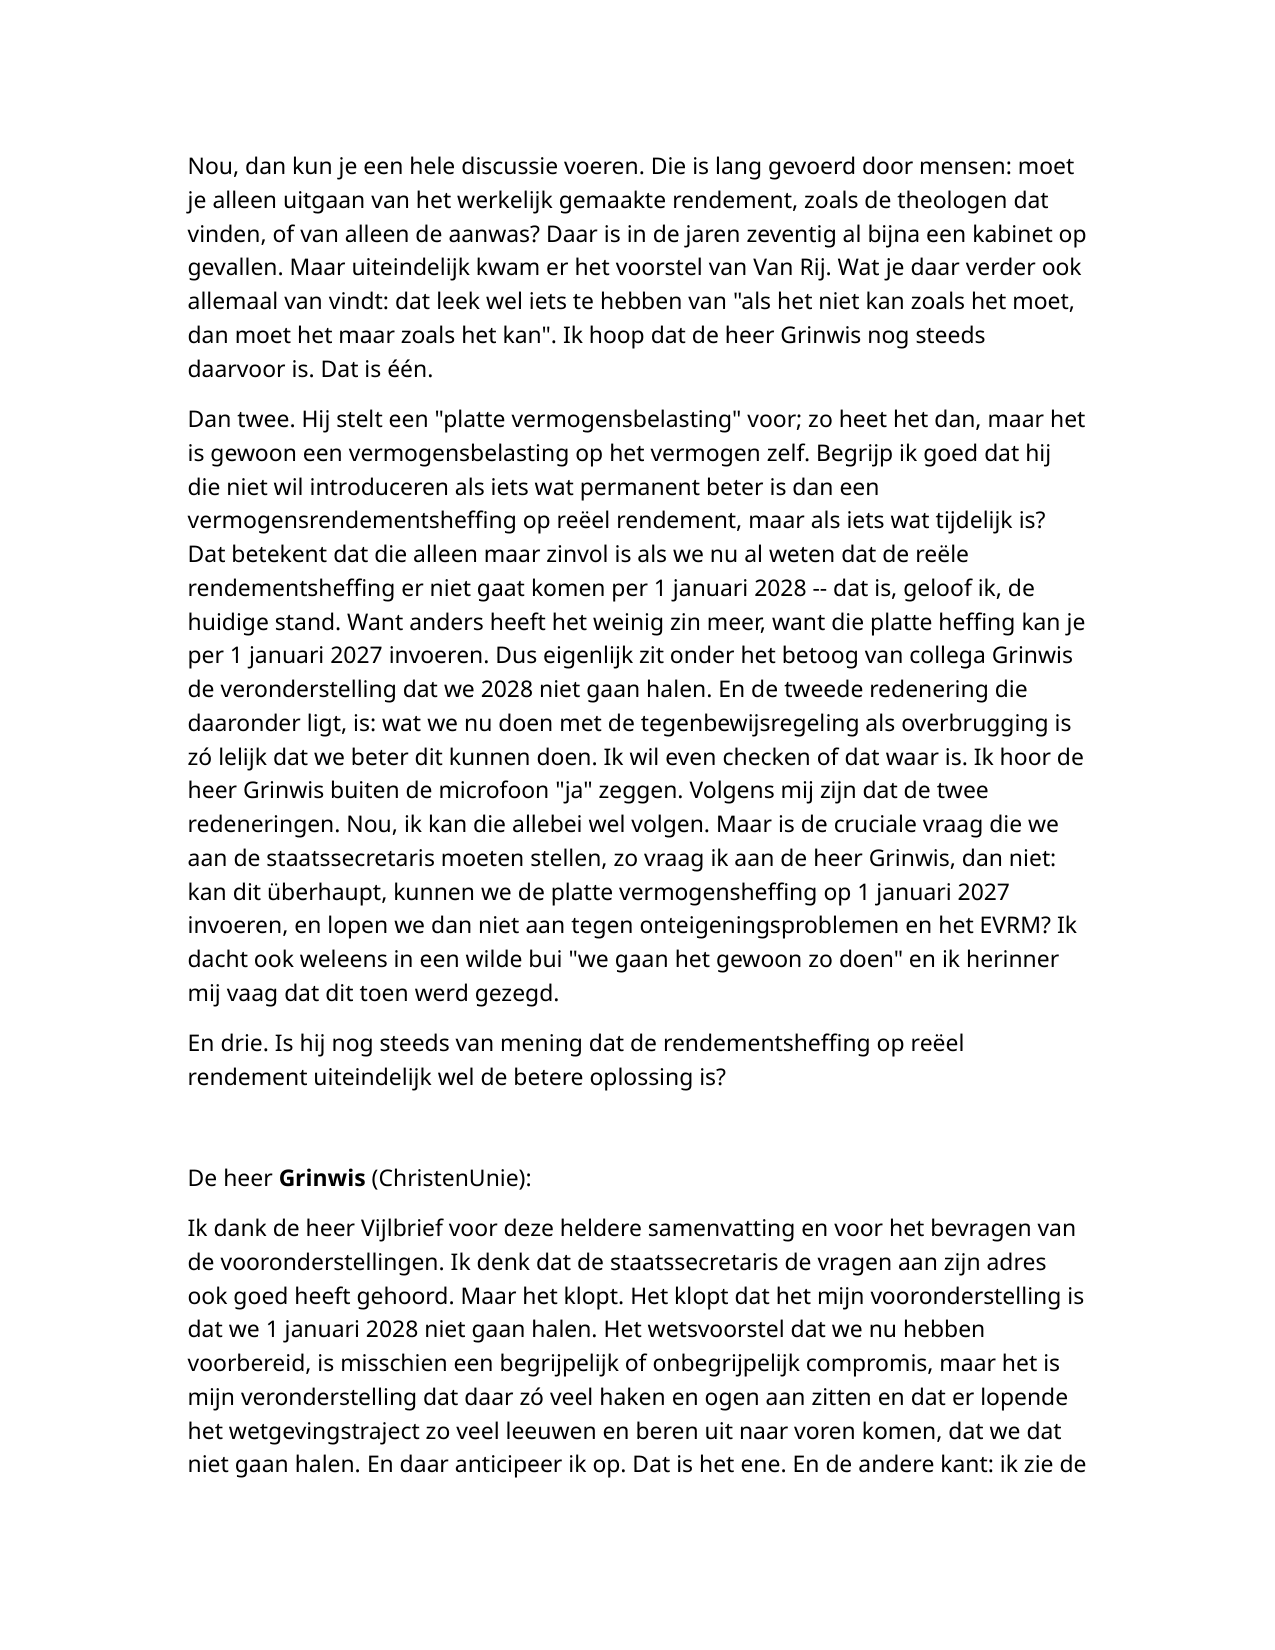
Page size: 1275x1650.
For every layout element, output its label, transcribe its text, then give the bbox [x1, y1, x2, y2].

text Dan twee. Hij stelt een "platte vermogensbelasting" voor; zo heet het dan, maar het is gewoon een vermogensbelasting op het vermogen zelf. Begrijp ik goed dat hij die niet wil introduceren als iets wat permanent beter is dan een vermogensrendementsheffing op reëel rendement, maar als iets wat tijdelijk is? Dat betekent dat die alleen maar zinvol is als we nu al weten dat de reële rendementsheffing er niet gaat komen per 1 januari 2028 -- dat is, geloof ik, de huidige stand. Want anders heeft het weinig zin meer, want die platte heffing kan je per 1 januari 2027 invoeren. Dus eigenlijk zit onder het betoog van collega Grinwis de veronderstelling dat we 2028 niet gaan halen. En de tweede redenering die daaronder ligt, is: wat we nu doen met de tegenbewijsregeling als overbrugging is zó lelijk dat we beter dit kunnen doen. Ik wil even checken of dat waar is. Ik hoor de heer Grinwis buiten de microfoon "ja" zeggen. Volgens mij zijn dat de twee redeneringen. Nou, ik kan die allebei wel volgen. Maar is de cruciale vraag die we aan de staatssecretaris moeten stellen, zo vraag ik aan de heer Grinwis, dan niet: kan dit überhaupt, kunnen we de platte vermogensheffing op 1 januari 2027 invoeren, en lopen we dan niet aan tegen onteigeningsproblemen en het EVRM? Ik dacht ook weleens in een wilde bui "we gaan het gewoon zo doen" en ik herinner mij vaag dat dit toen werd gezegd. [187, 403, 1087, 1008]
text En drie. Is hij nog steeds van mening dat de rendementsheffing op reëel rendement uiteindelijk wel de betere oplossing is? [187, 1027, 1087, 1092]
text De heer Grinwis (ChristenUnie): [187, 1162, 1087, 1193]
text Nou, dan kun je een hele discussie voeren. Die is lang gevoerd door mensen: moet je alleen uitgaan van het werkelijk gemaakte rendement, zoals de theologen dat vinden, of van alleen de aanwas? Daar is in de jaren zeventig al bijna een kabinet op gevallen. Maar uiteindelijk kwam er het voorstel van Van Rij. Wat je daar verder ook allemaal van vindt: dat leek wel iets te hebben van "als het niet kan zoals het moet, dan moet het maar zoals het kan". Ik hoop dat de heer Grinwis nog steeds daarvoor is. Dat is één. [187, 150, 1087, 384]
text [187, 1212, 1087, 1479]
